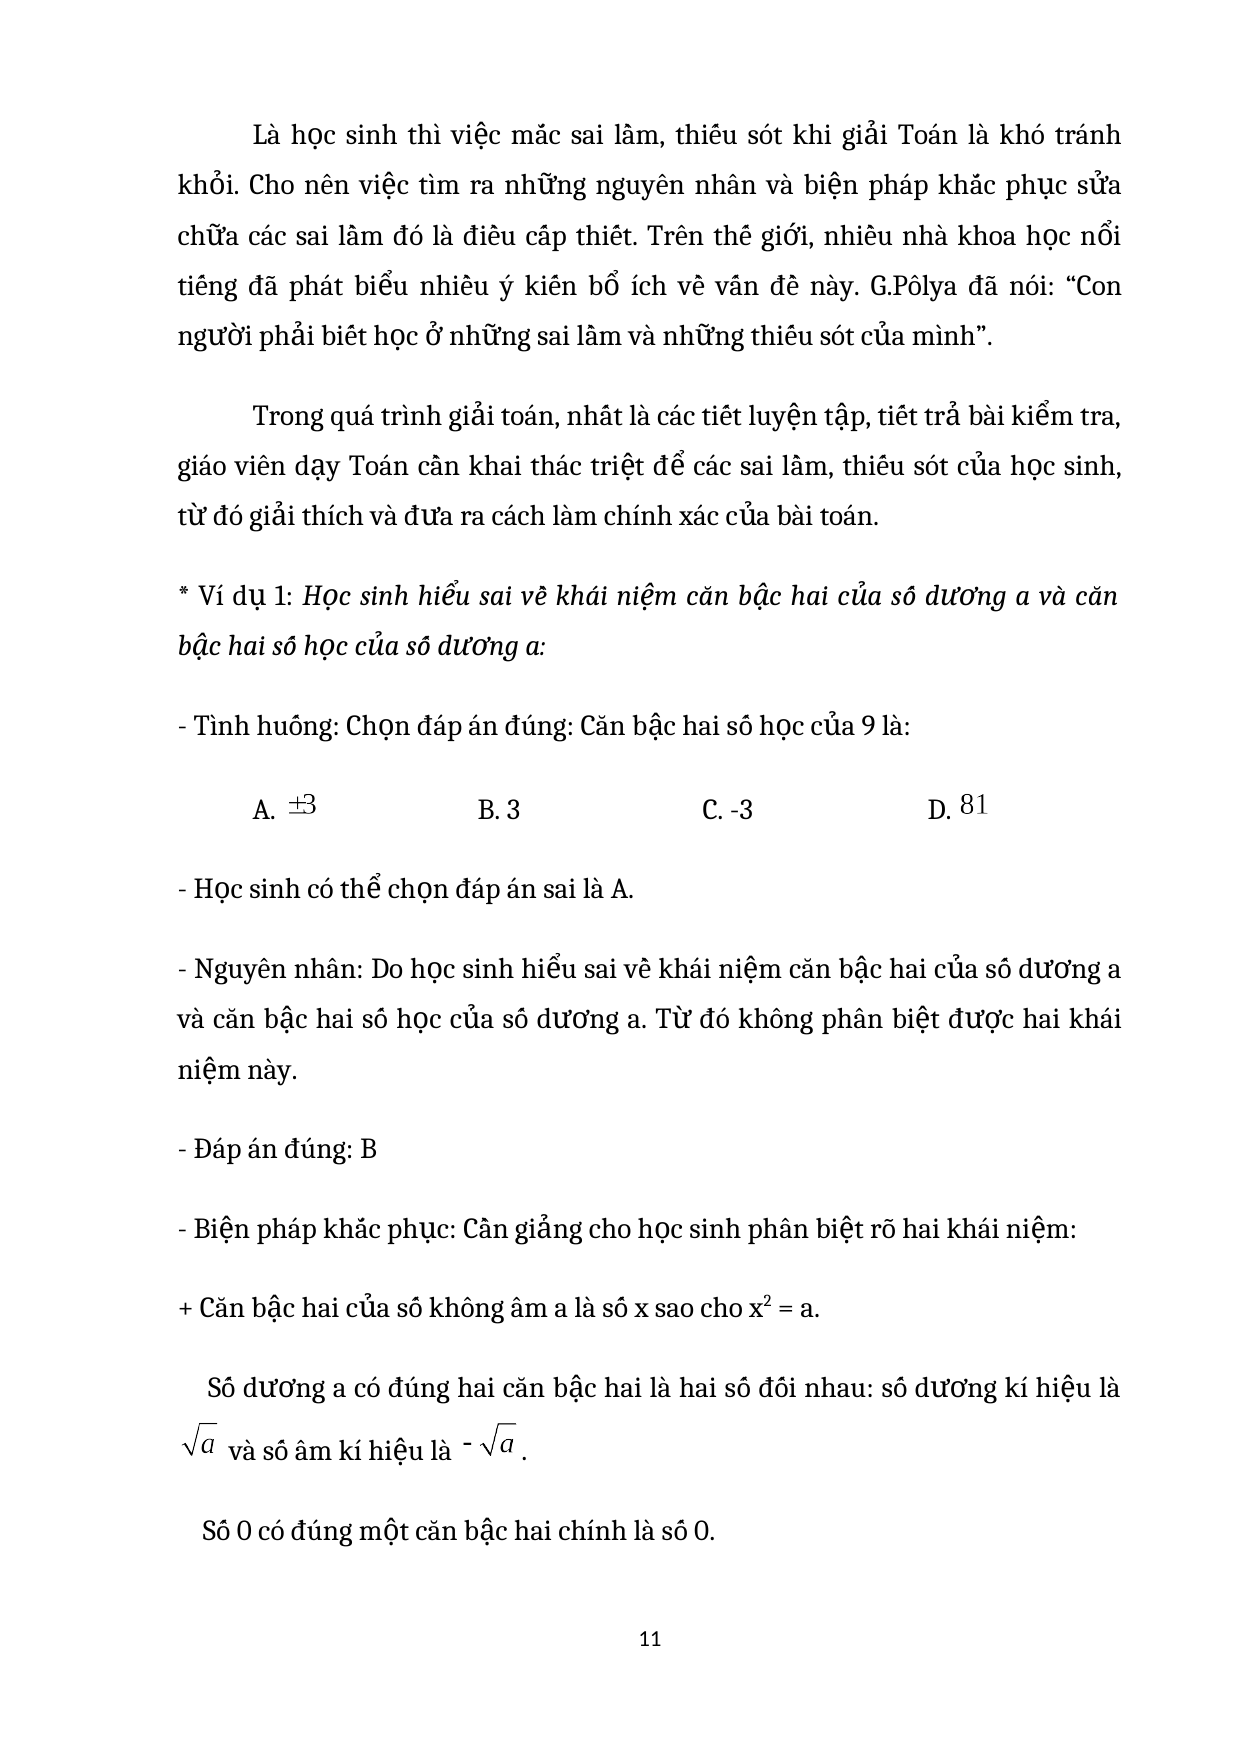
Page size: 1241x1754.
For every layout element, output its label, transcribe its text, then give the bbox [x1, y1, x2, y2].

text - Biện pháp khắc phục: Cần giảng cho học sinh phân biệt rõ hai khái niệm: [177, 1212, 1122, 1245]
text + Căn bậc hai của số không âm a là số x sao cho x2 = a. [177, 1291, 1122, 1325]
text Trong quá trình giải toán, nhất là các tiết luyện tập, tiết trả bài kiểm tra, giáo viên dạy Toán cần khai thác triệt để các sai lầm, thiếu sót của học sinh, từ đó giải thích và đưa ra cách làm chính xác của bài toán. [177, 399, 1122, 533]
text - Đáp án đúng: B [177, 1132, 1122, 1166]
text - Nguyên nhân: Do học sinh hiểu sai về khái niệm căn bậc hai của số dương a và căn bậc hai số học của số dương a. Từ đó không phân biệt được hai khái niệm này. [177, 952, 1122, 1086]
text - Tình huống: Chọn đáp án đúng: Căn bậc hai số học của 9 là: [177, 709, 1122, 742]
text * Ví dụ 1: Học sinh hiểu sai về khái niệm căn bậc hai của số dương a và căn bậc hai số học của số dương a: [177, 579, 1122, 663]
text Số 0 có đúng một căn bậc hai chính là số 0. [177, 1514, 1122, 1548]
text Số dương a có đúng hai căn bậc hai là hai số đối nhau: số dương kí hiệu là và số âm kí hiệu là . [177, 1371, 1122, 1468]
text A. B. 3 C. -3 D. [177, 788, 1122, 827]
text - Học sinh có thể chọn đáp án sai là A. [177, 873, 1122, 906]
text Là học sinh thì việc mắc sai lầm, thiếu sót khi giải Toán là khó tránh khỏi. Cho nên việc tìm ra những nguyên nhân và biện pháp khắc phục sửa chữa các sai lầm đó là điều cấp thiết. Trên thế giới, nhiều nhà khoa học nổi tiếng đã phát biểu nhiều ý kiến bổ ích về vấn đề này. G.Pôlya đã nói: “Con người phải biết học ở những sai lầm và những thiếu sót của mình”. [177, 118, 1122, 353]
